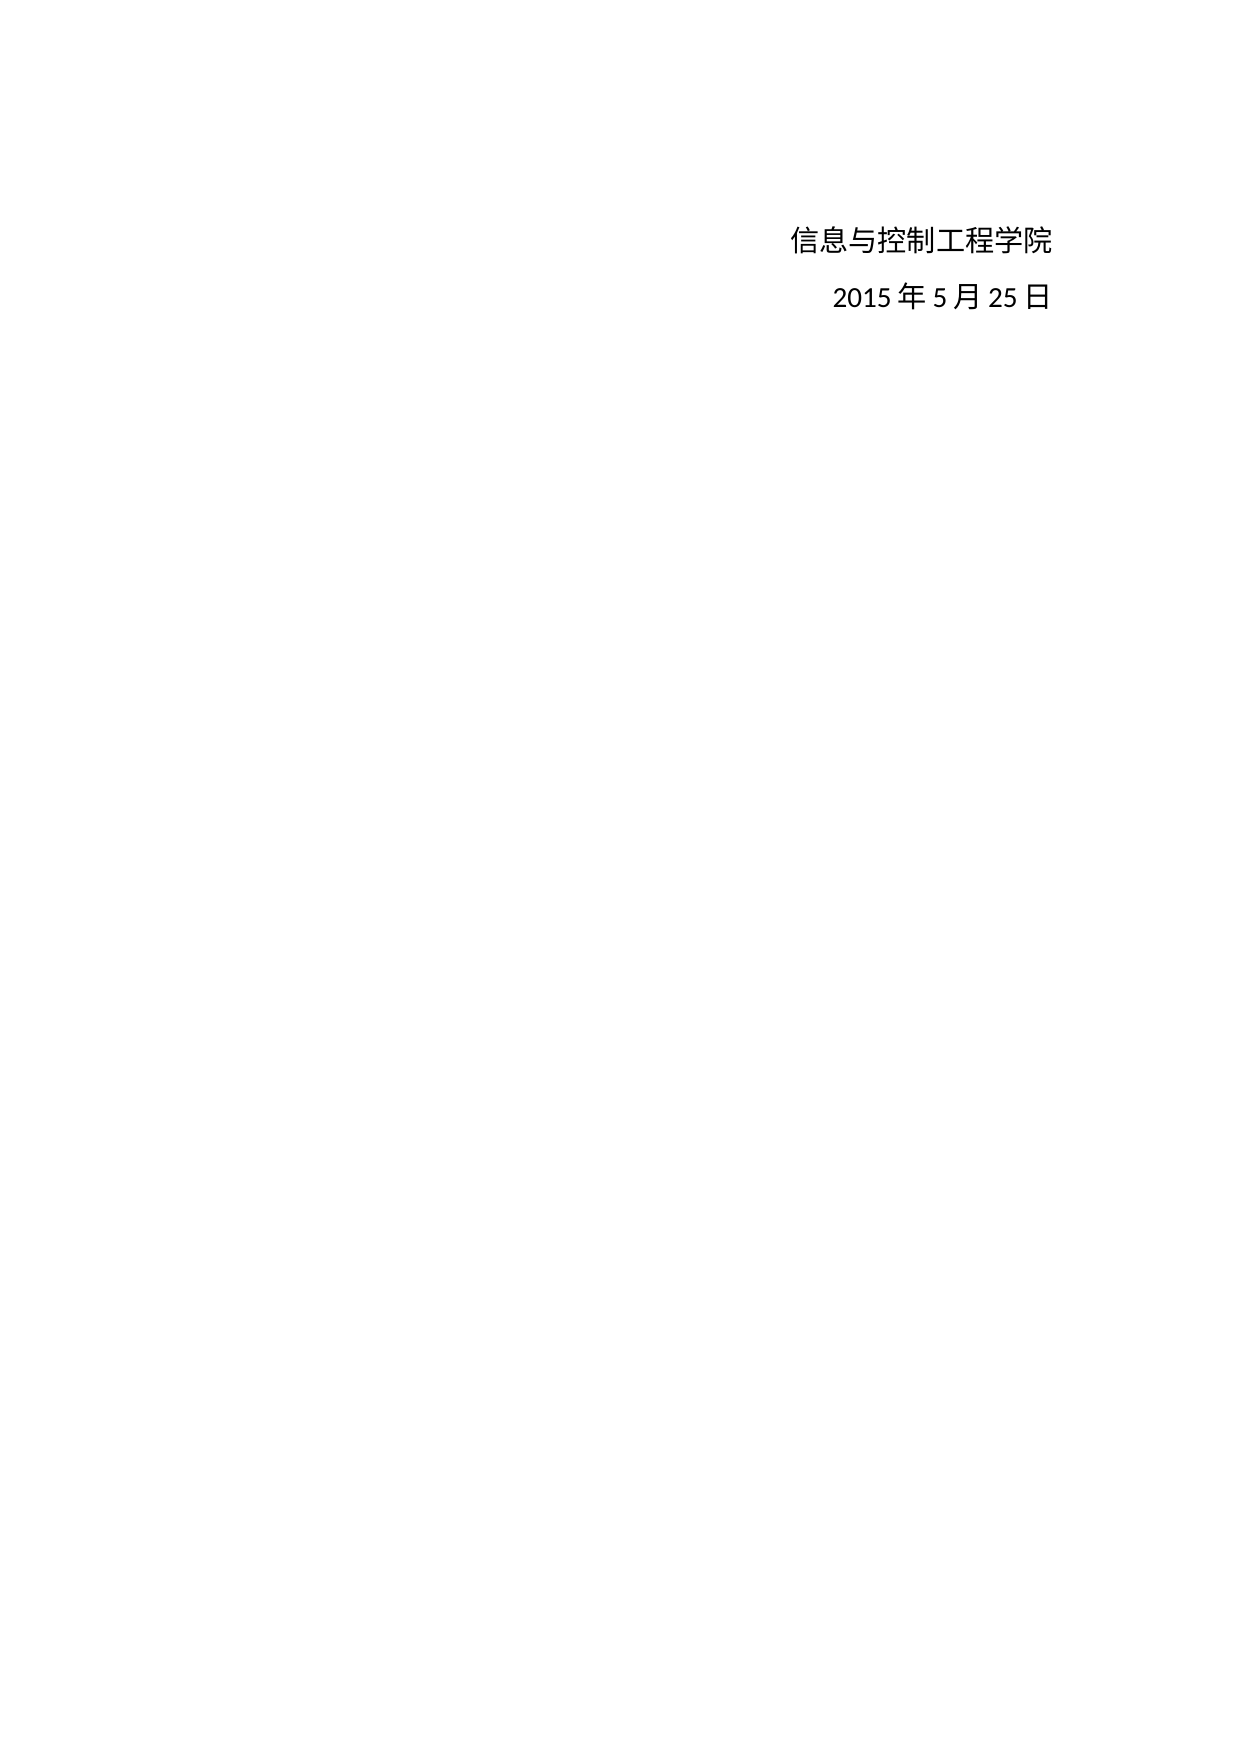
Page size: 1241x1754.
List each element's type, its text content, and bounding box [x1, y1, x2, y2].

text 信息与控制工程学院 [188, 206, 1052, 262]
text 2015年5月25日 [188, 262, 1052, 319]
